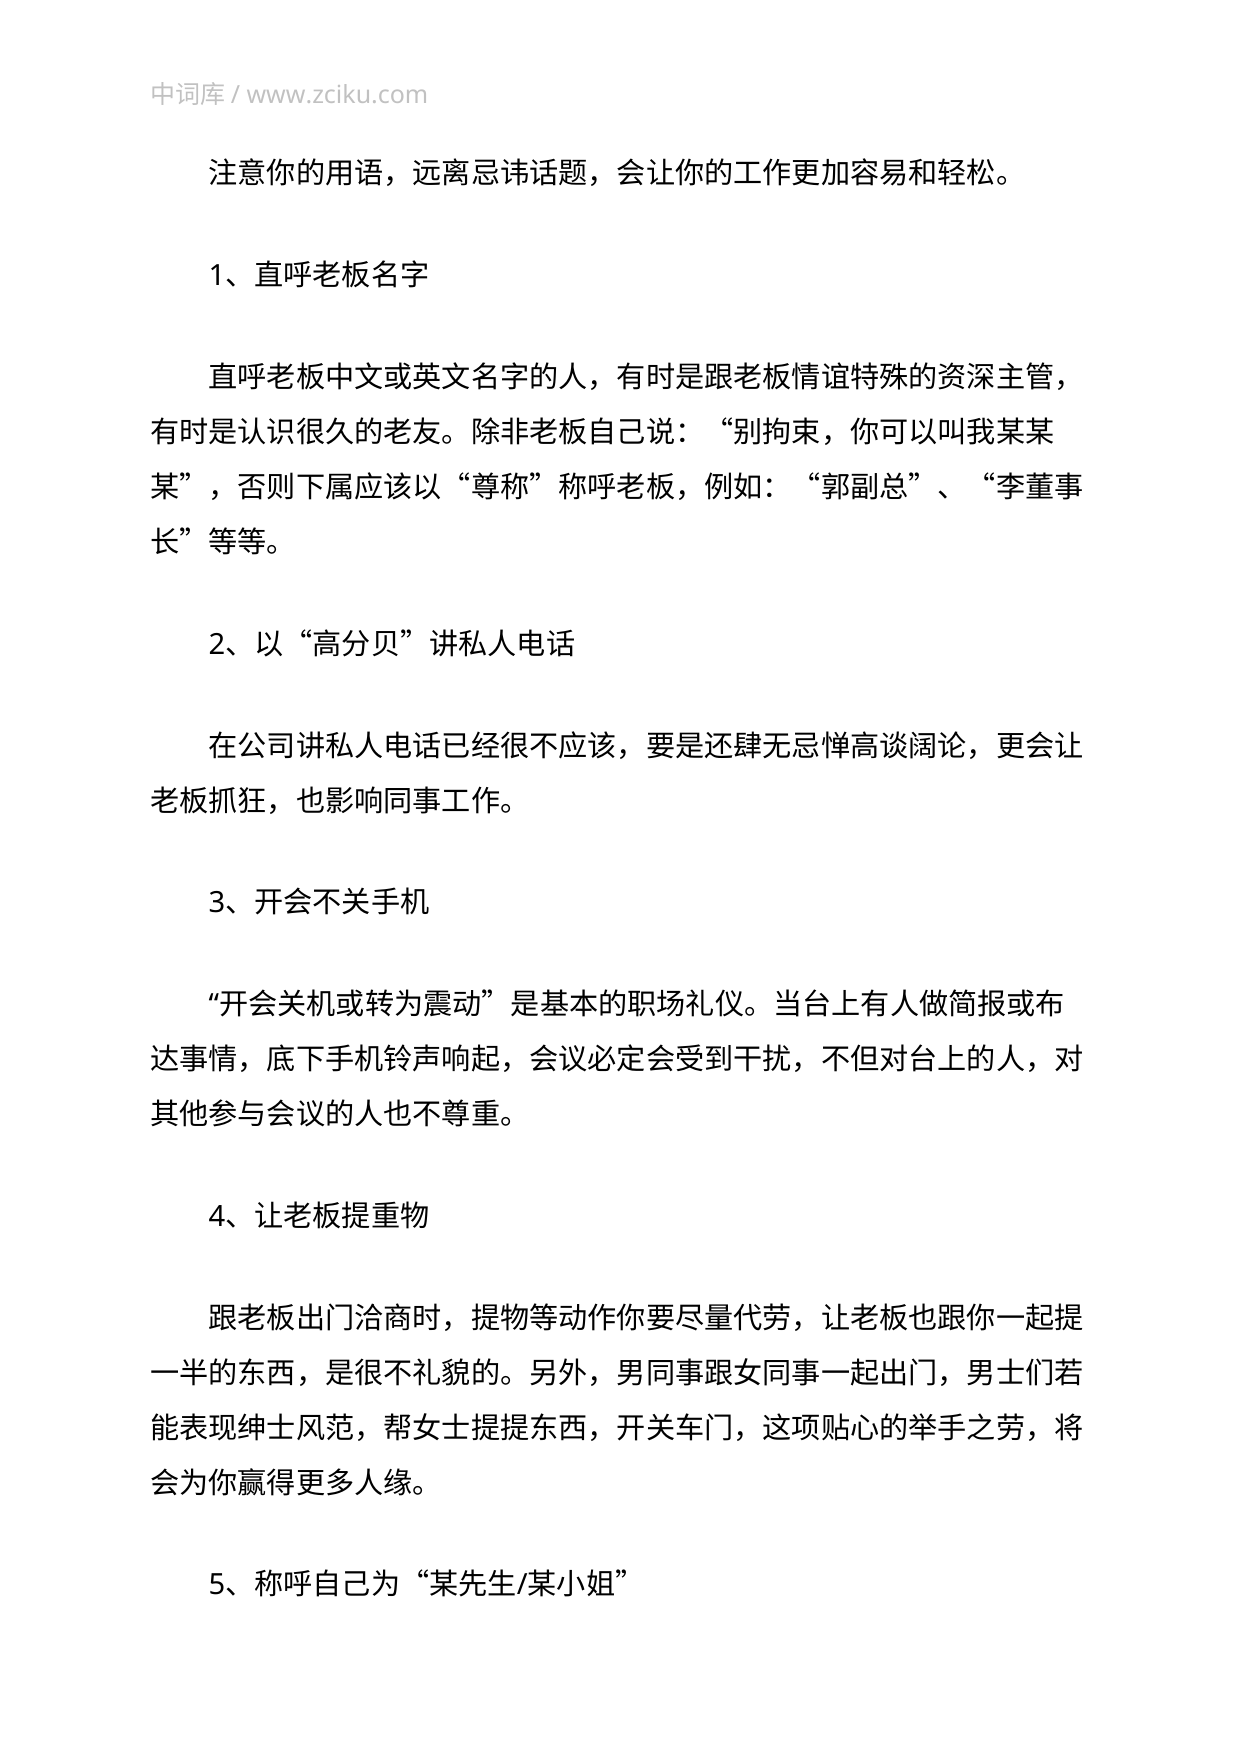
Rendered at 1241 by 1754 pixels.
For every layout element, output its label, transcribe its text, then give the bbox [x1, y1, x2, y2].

text 1、直呼老板名字 [150, 252, 1090, 294]
text 5、称呼自己为“某先生/某小姐” [150, 1561, 1090, 1603]
text 在公司讲私人电话已经很不应该，要是还肆无忌惮高谈阔论，更会让老板抓狂，也影响同事工作。 [150, 722, 1090, 819]
text 直呼老板中文或英文名字的人，有时是跟老板情谊特殊的资深主管，有时是认识很久的老友。除非老板自己说：“别拘束，你可以叫我某某某”，否则下属应该以“尊称”称呼老板，例如：“郭副总”、“李董事长”等等。 [150, 354, 1090, 561]
text 3、开会不关手机 [150, 879, 1090, 921]
text 跟老板出门洽商时，提物等动作你要尽量代劳，让老板也跟你一起提一半的东西，是很不礼貌的。另外，男同事跟女同事一起出门，男士们若能表现绅士风范，帮女士提提东西，开关车门，这项贴心的举手之劳，将会为你赢得更多人缘。 [150, 1294, 1090, 1501]
text “开会关机或转为震动”是基本的职场礼仪。当台上有人做简报或布达事情，底下手机铃声响起，会议必定会受到干扰，不但对台上的人，对其他参与会议的人也不尊重。 [150, 981, 1090, 1133]
text 4、让老板提重物 [150, 1192, 1090, 1235]
text 2、以“高分贝”讲私人电话 [150, 620, 1090, 663]
text 注意你的用语，远离忌讳话题，会让你的工作更加容易和轻松。 [150, 150, 1090, 192]
